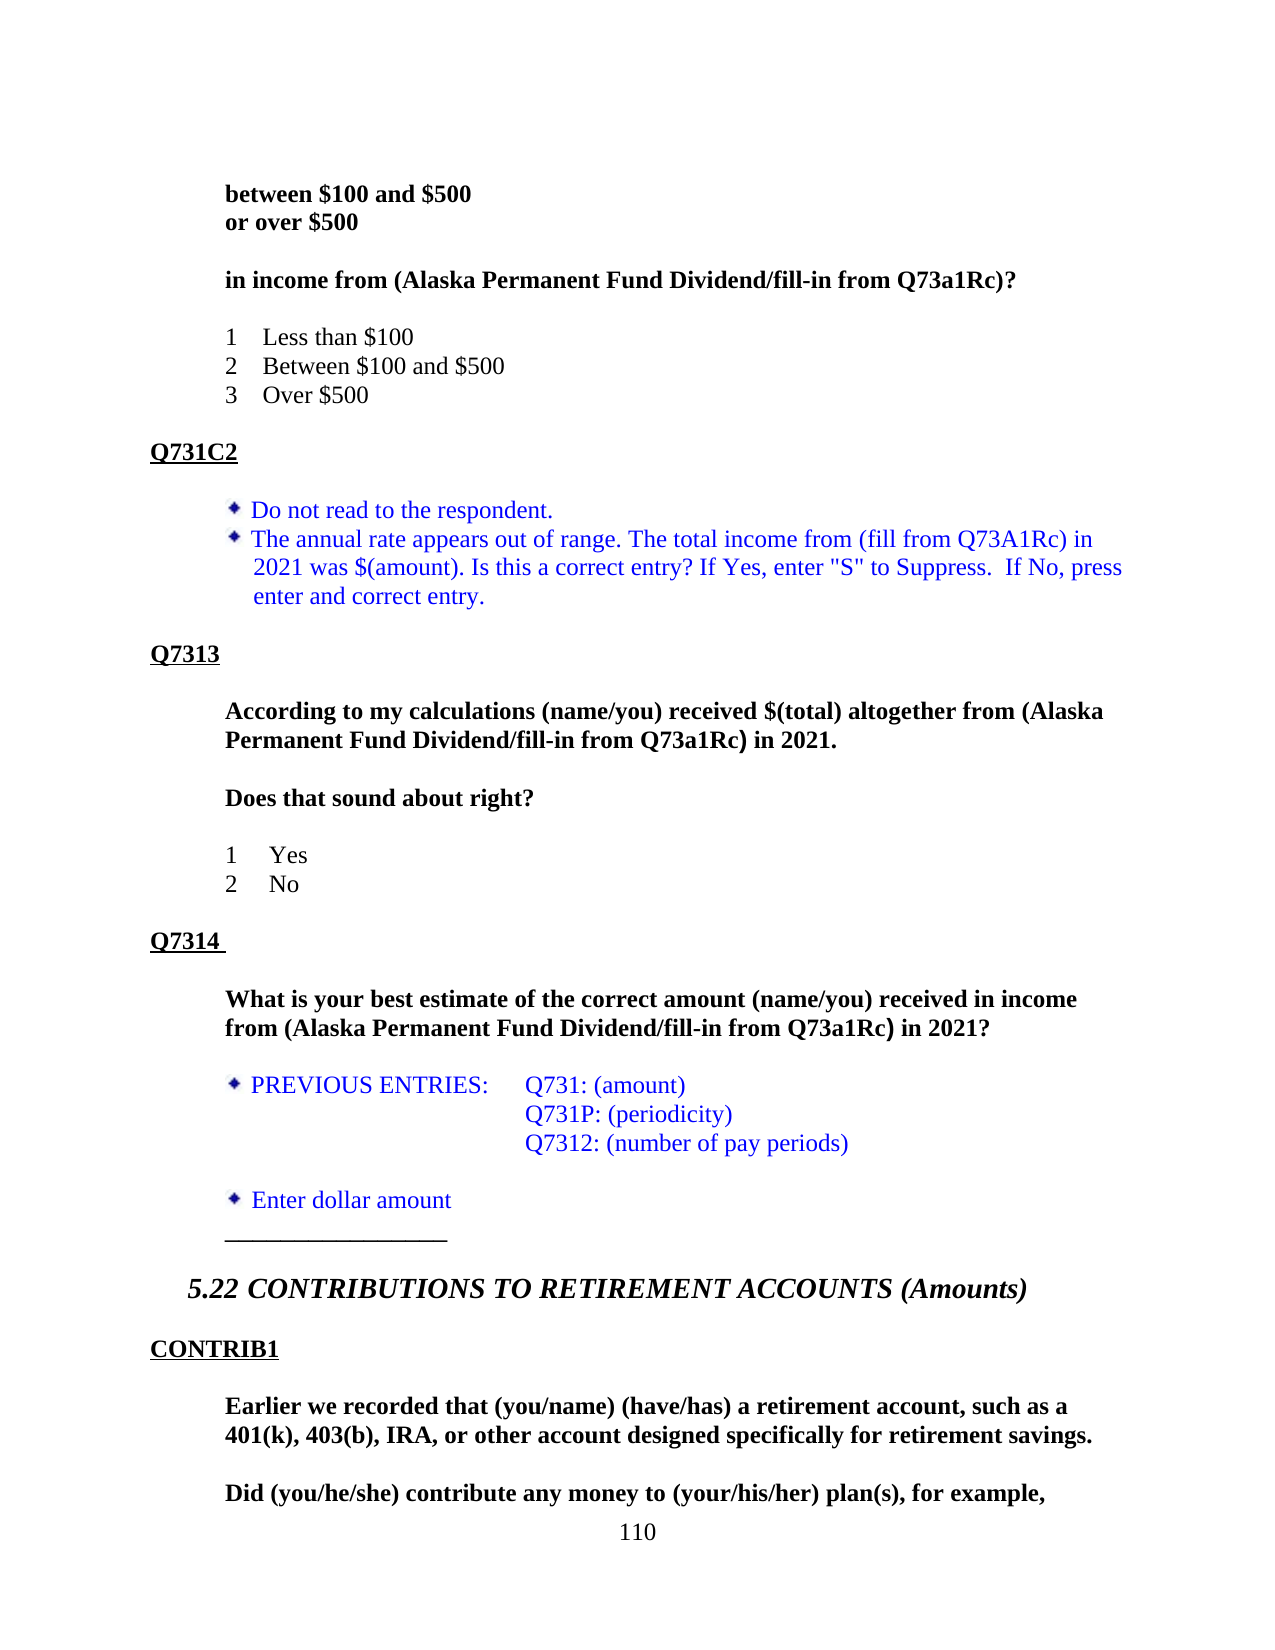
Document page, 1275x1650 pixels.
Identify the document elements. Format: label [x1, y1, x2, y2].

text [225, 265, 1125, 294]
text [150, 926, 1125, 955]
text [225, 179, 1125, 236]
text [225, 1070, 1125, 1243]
picture [225, 1189, 245, 1209]
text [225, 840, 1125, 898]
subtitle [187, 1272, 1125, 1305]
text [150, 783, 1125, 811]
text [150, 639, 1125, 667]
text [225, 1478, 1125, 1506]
picture [225, 498, 245, 519]
picture [225, 1074, 245, 1094]
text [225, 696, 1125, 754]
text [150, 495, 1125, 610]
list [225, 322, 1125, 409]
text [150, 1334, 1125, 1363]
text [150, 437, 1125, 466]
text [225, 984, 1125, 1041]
picture [225, 527, 245, 547]
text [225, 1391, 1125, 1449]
